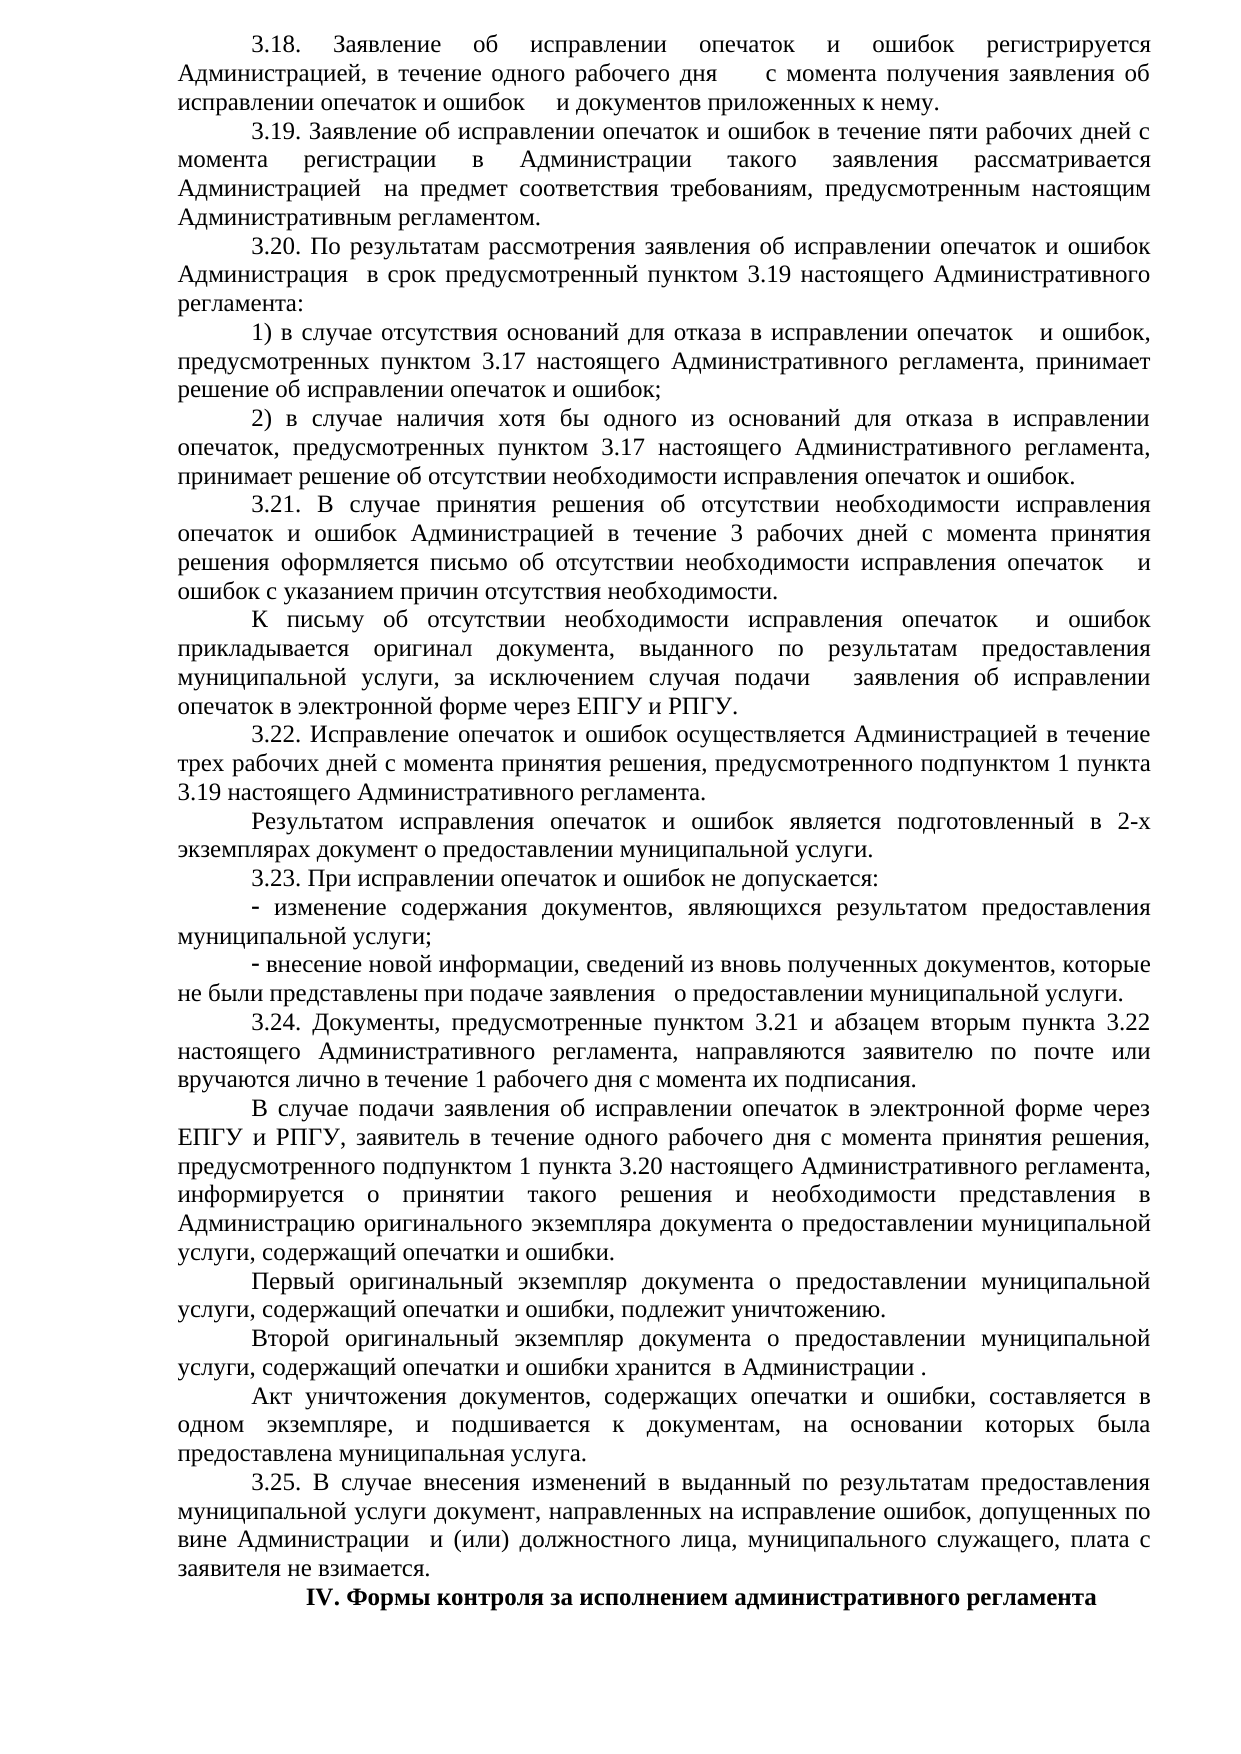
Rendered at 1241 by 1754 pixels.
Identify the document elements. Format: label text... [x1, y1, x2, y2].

text Второй оригинальный экземпляр документа о предоставлении муниципальной услуги, содержащий опечатки и ошибки хранится в Администрации . [177, 1323, 1152, 1381]
text 3.18. Заявление об исправлении опечаток и ошибок регистрируется Администрацией, в течение одного рабочего дня с момента получения заявления об исправлении опечаток и ошибок и документов приложенных к нему. [177, 29, 1152, 116]
text Акт уничтожения документов, содержащих опечатки и ошибки, составляется в одном экземпляре, и подшивается к документам, на основании которых была предоставлена муниципальная услуга. [177, 1381, 1152, 1467]
text Результатом исправления опечаток и ошибок является подготовленный в 2-х экземплярах документ о предоставлении муниципальной услуги. [177, 806, 1152, 863]
text 3.21. В случае принятия решения об отсутствии необходимости исправления опечаток и ошибок Администрацией в течение 3 рабочих дней с момента принятия решения оформляется письмо об отсутствии необходимости исправления опечаток и ошибок с указанием причин отсутствия необходимости. [177, 489, 1152, 604]
text 3.20. По результатам рассмотрения заявления об исправлении опечаток и ошибок Администрация в срок предусмотренный пунктом 3.19 настоящего Административного регламента: [177, 231, 1152, 317]
text 3.19. Заявление об исправлении опечаток и ошибок в течение пяти рабочих дней с момента регистрации в Администрации такого заявления рассматривается Администрацией на предмет соответствия требованиям, предусмотренным настоящим Административным регламентом. [177, 116, 1152, 231]
text IV. Формы контроля за исполнением административного регламента [177, 1582, 1152, 1611]
text 3.22. Исправление опечаток и ошибок осуществляется Администрацией в течение трех рабочих дней с момента принятия решения, предусмотренного подпунктом 1 пункта 3.19 настоящего Административного регламента. [177, 719, 1152, 806]
text Первый оригинальный экземпляр документа о предоставлении муниципальной услуги, содержащий опечатки и ошибки, подлежит уничтожению. [177, 1266, 1152, 1323]
text изменение содержания документов, являющихся результатом предоставления муниципальной услуги; [177, 892, 1152, 949]
text К письму об отсутствии необходимости исправления опечаток и ошибок прикладывается оригинал документа, выданного по результатам предоставления муниципальной услуги, за исключением случая подачи заявления об исправлении опечаток в электронной форме через ЕПГУ и РПГУ. [177, 604, 1152, 719]
text В случае подачи заявления об исправлении опечаток в электронной форме через ЕПГУ и РПГУ, заявитель в течение одного рабочего дня с момента принятия решения, предусмотренного подпунктом 1 пункта 3.20 настоящего Административного регламента, информируется о принятии такого решения и необходимости представления в Администрацию оригинального экземпляра документа о предоставлении муниципальной услуги, содержащий опечатки и ошибки. [177, 1093, 1152, 1266]
text 3.24. Документы, предусмотренные пунктом 3.21 и абзацем вторым пункта 3.22 настоящего Административного регламента, направляются заявителю по почте или вручаются лично в течение 1 рабочего дня с момента их подписания. [177, 1007, 1152, 1093]
text 2) в случае наличия хотя бы одного из оснований для отказа в исправлении опечаток, предусмотренных пунктом 3.17 настоящего Административного регламента, принимает решение об отсутствии необходимости исправления опечаток и ошибок. [177, 403, 1152, 489]
text 3.23. При исправлении опечаток и ошибок не допускается: [177, 863, 1152, 892]
text внесение новой информации, сведений из вновь полученных документов, которые не были представлены при подаче заявления о предоставлении муниципальной услуги. [177, 949, 1152, 1007]
text 3.25. В случае внесения изменений в выданный по результатам предоставления муниципальной услуги документ, направленных на исправление ошибок, допущенных по вине Администрации и (или) должностного лица, муниципального служащего, плата с заявителя не взимается. [177, 1467, 1152, 1582]
text 1) в случае отсутствия оснований для отказа в исправлении опечаток и ошибок, предусмотренных пунктом 3.17 настоящего Административного регламента, принимает решение об исправлении опечаток и ошибок; [177, 317, 1152, 403]
